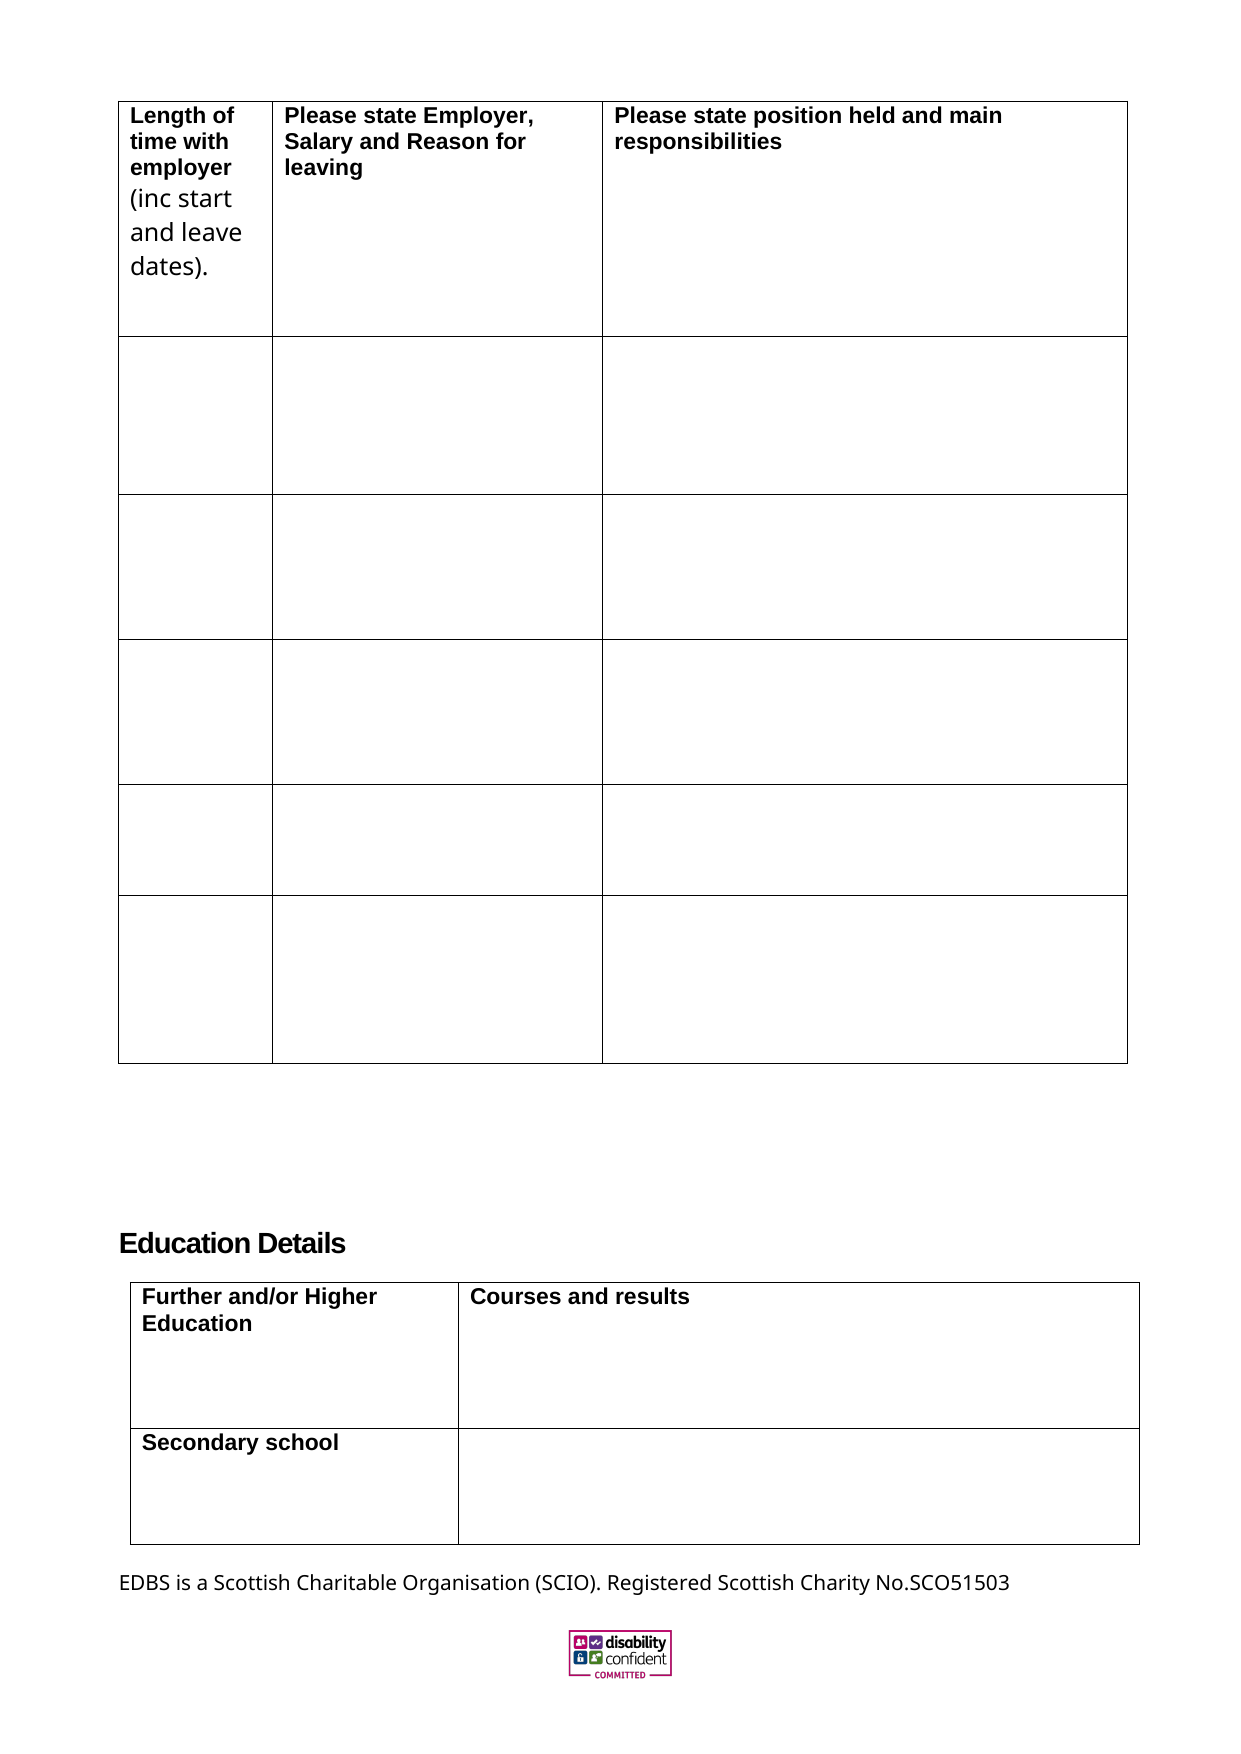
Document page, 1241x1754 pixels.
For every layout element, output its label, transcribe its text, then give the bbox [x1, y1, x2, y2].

table_header Further and/or Higher Education [131, 1283, 458, 1428]
subtitle Education Details [118, 1226, 1122, 1259]
table_cell [603, 896, 1127, 1062]
table_cell [459, 1429, 1139, 1544]
table_cell [273, 640, 602, 784]
table_cell Secondary school [131, 1429, 458, 1544]
table_cell [603, 495, 1127, 639]
table_cell [273, 337, 602, 494]
table_header Please state position held and main responsibilities [603, 102, 1127, 336]
table_cell [119, 495, 272, 639]
table_cell [119, 337, 272, 494]
picture [568, 1630, 672, 1681]
table_cell [119, 785, 272, 895]
table_cell [273, 495, 602, 639]
table_cell [603, 785, 1127, 895]
table_cell [273, 896, 602, 1062]
table_cell [119, 640, 272, 784]
table_header Please state Employer, Salary and Reason for leaving [273, 102, 602, 336]
table_cell [603, 337, 1127, 494]
table_header Length of time with employer (inc start and leave dates). [119, 102, 272, 336]
table_cell [603, 640, 1127, 784]
table_cell [273, 785, 602, 895]
table_header Courses and results [459, 1283, 1139, 1428]
table_cell [119, 896, 272, 1062]
